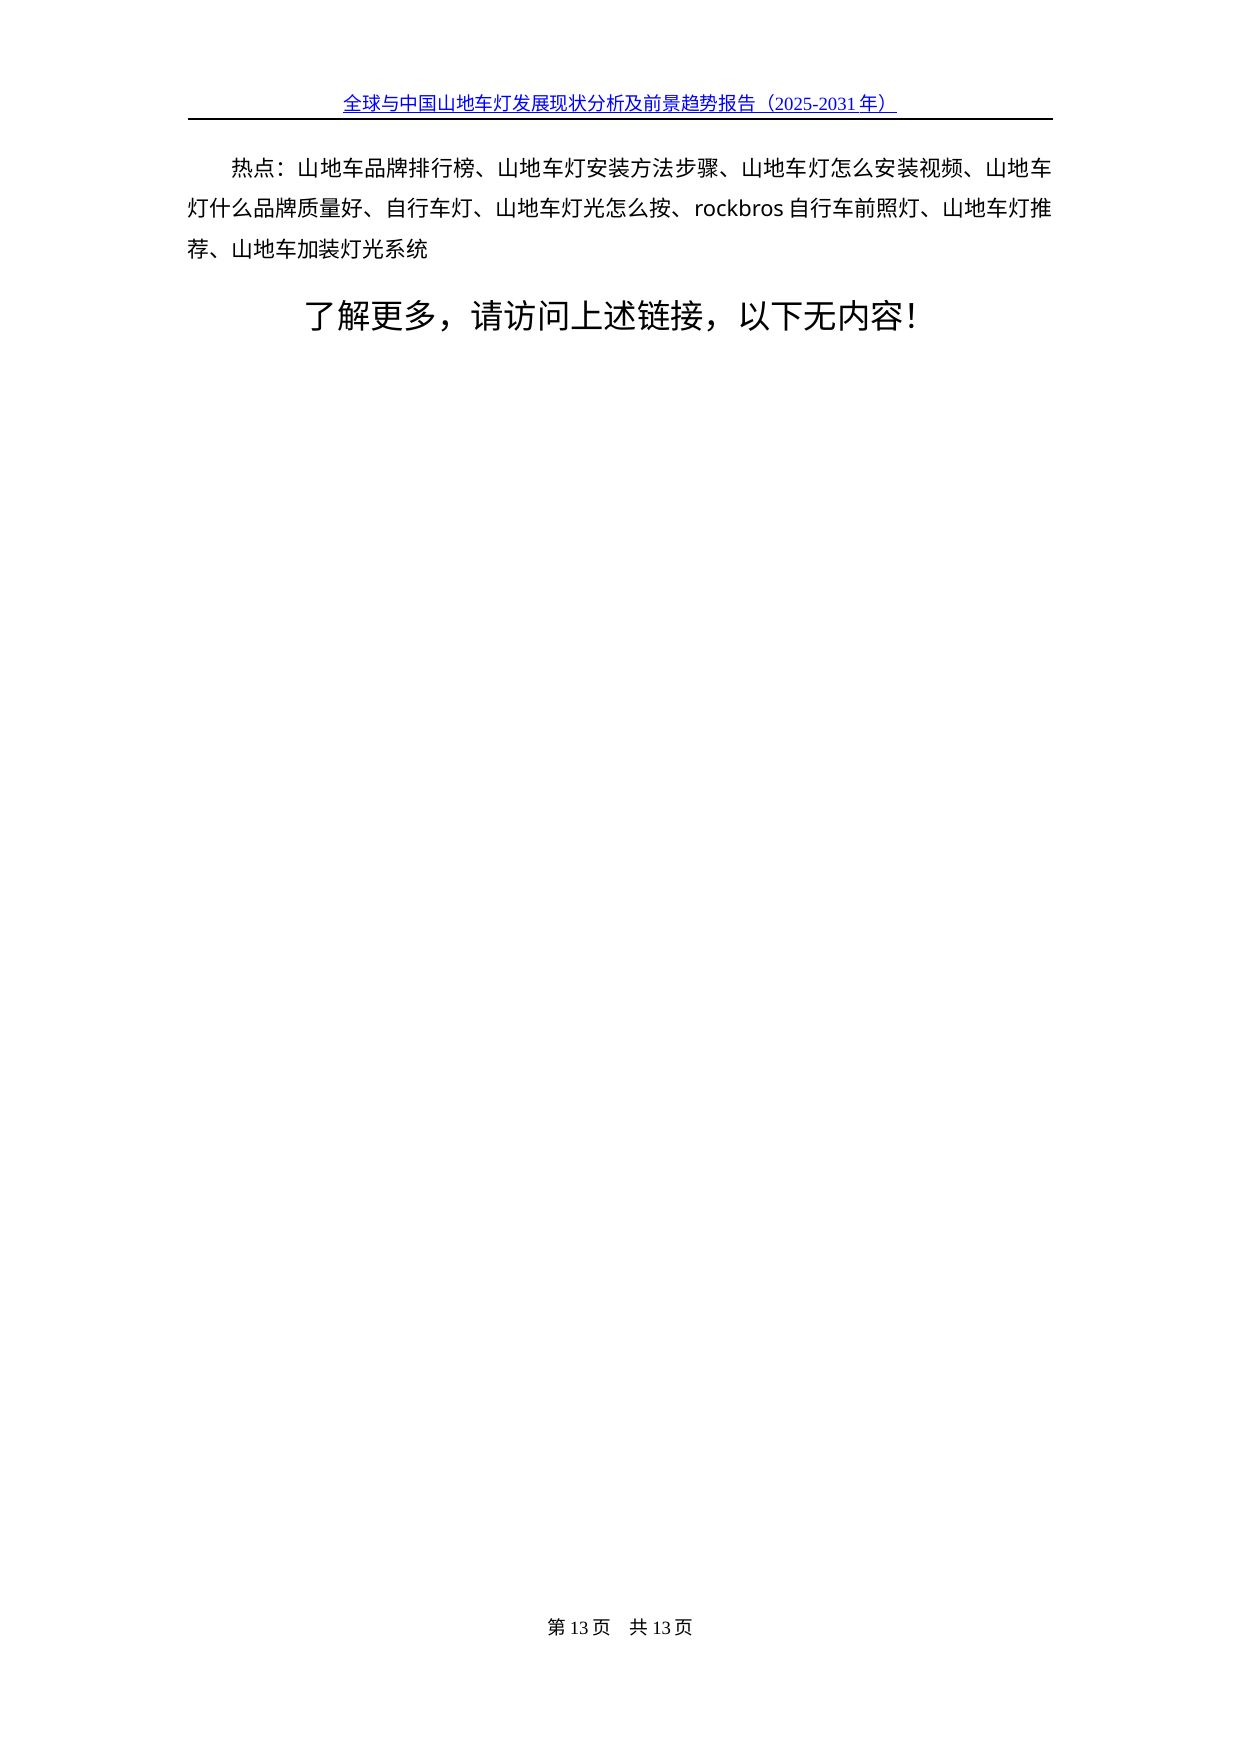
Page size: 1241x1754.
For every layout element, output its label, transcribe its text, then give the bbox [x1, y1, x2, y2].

title 了解更多，请访问上述链接，以下无内容！ [187, 282, 1053, 347]
text 热点：山地车品牌排行榜、山地车灯安装方法步骤、山地车灯怎么安装视频、山地车灯什么品牌质量好、自行车灯、山地车灯光怎么按、rockbros自行车前照灯、山地车灯推荐、山地车加装灯光系统 [187, 150, 1053, 264]
